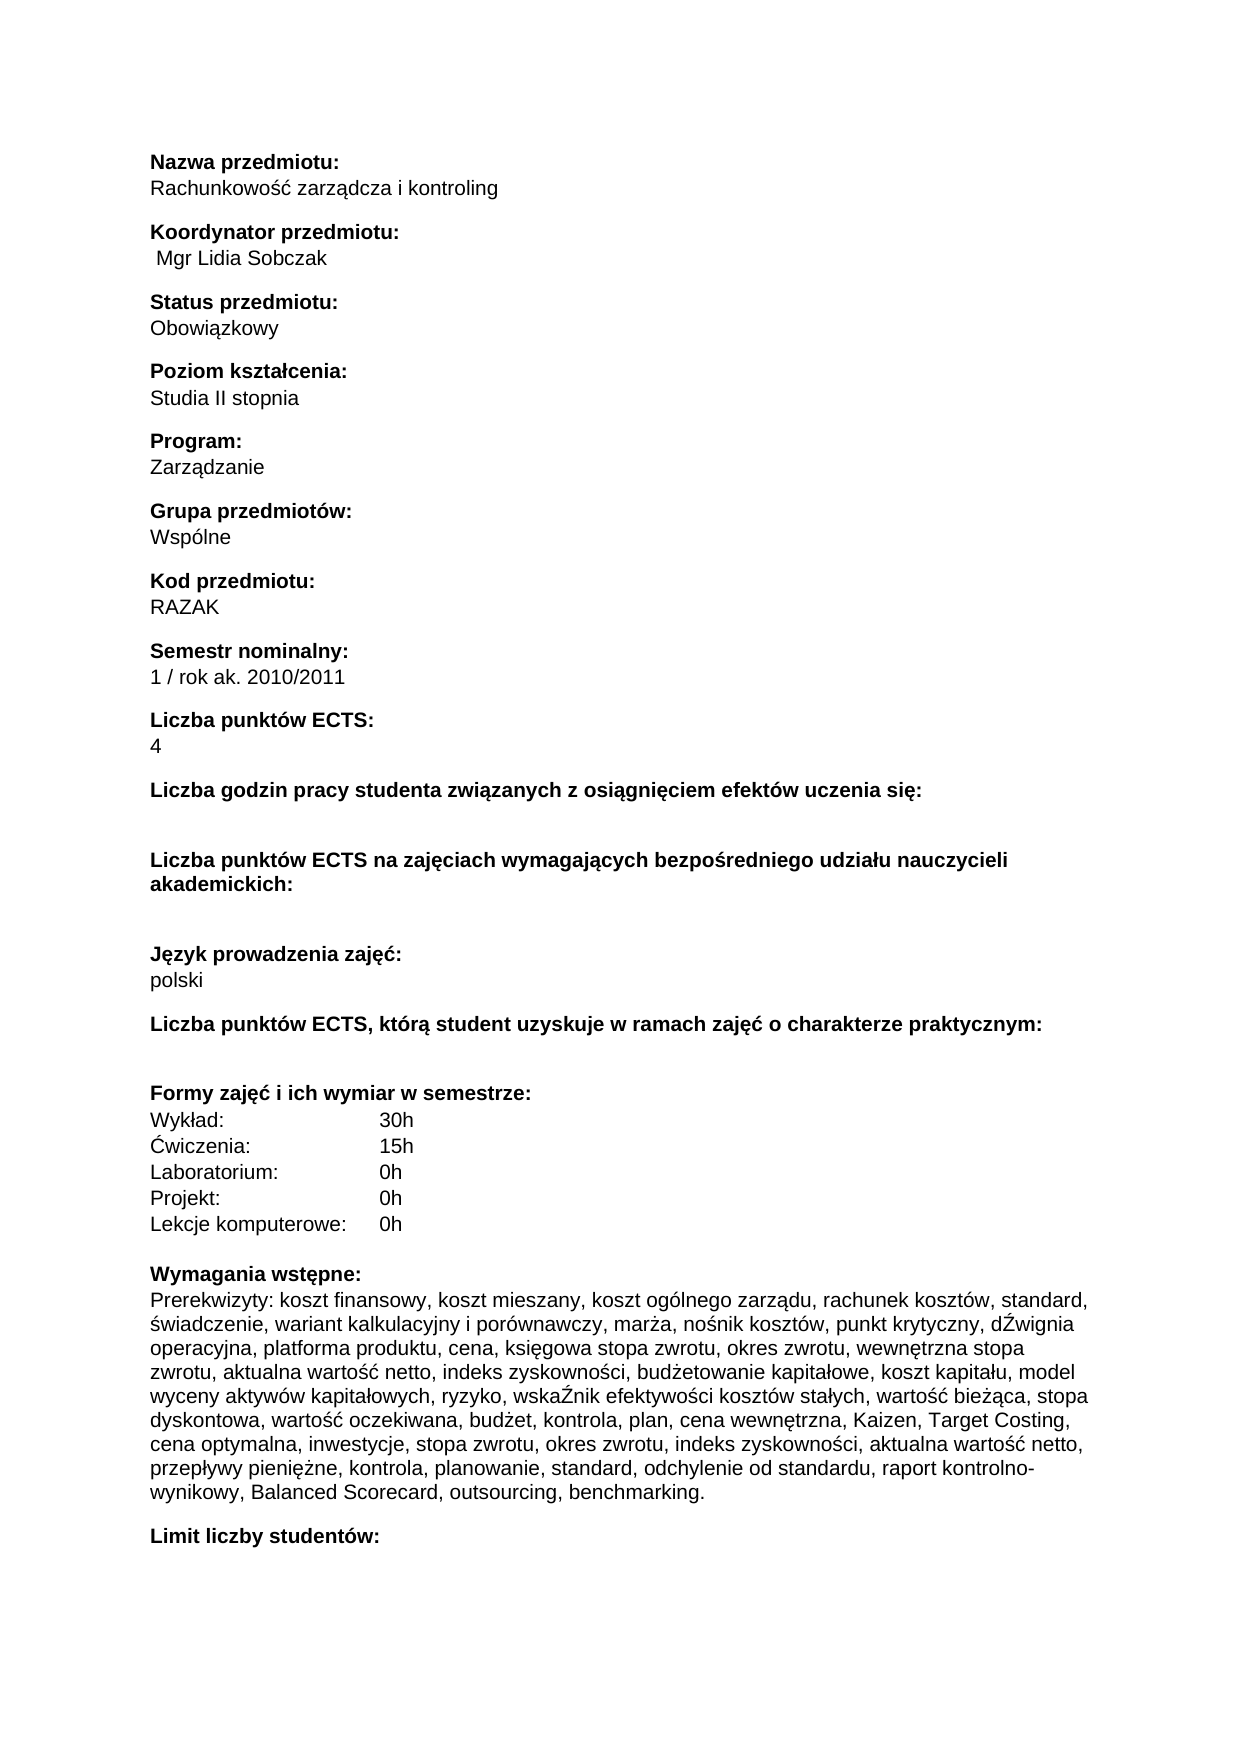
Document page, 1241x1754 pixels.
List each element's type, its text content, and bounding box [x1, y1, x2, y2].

text Mgr Lidia Sobczak [150, 246, 1090, 270]
table_cell Lekcje komputerowe: [140, 1212, 367, 1236]
text Poziom kształcenia: [150, 359, 1090, 383]
text Nazwa przedmiotu: [150, 150, 1090, 174]
text Program: [150, 429, 1090, 453]
text Prerekwizyty: koszt finansowy, koszt mieszany, koszt ogólnego zarządu, rachunek kosztów, standard, świadczenie, wariant kalkulacyjny i porównawczy, marża, nośnik kosztów, punkt krytyczny, dŹwignia operacyjna, platforma produktu, cena, księgowa stopa zwrotu, okres zwrotu, wewnętrzna stopa zwrotu, aktualna wartość netto, indeks zyskowności, budżetowanie kapitałowe, koszt kapitału, model wyceny aktywów kapitałowych, ryzyko, wskaŹnik efektywości kosztów stałych, wartość bieżąca, stopa dyskontowa, wartość oczekiwana, budżet, kontrola, plan, cena wewnętrzna, Kaizen, Target Costing, cena optymalna, inwestycje, stopa zwrotu, okres zwrotu, indeks zyskowności, aktualna wartość netto, przepływy pieniężne, kontrola, planowanie, standard, odchylenie od standardu, raport kontrolno-wynikowy, Balanced Scorecard, outsourcing, benchmarking. [150, 1288, 1090, 1504]
text Liczba punktów ECTS na zajęciach wymagających bezpośredniego udziału nauczycieli akademickich: [150, 848, 1090, 896]
text Limit liczby studentów: [150, 1523, 1090, 1547]
table_cell 0h [369, 1158, 597, 1184]
text Grupa przedmiotów: [150, 499, 1090, 523]
text Liczba punktów ECTS, którą student uzyskuje w ramach zajęć o charakterze praktycznym: [150, 1011, 1090, 1035]
text Semestr nominalny: [150, 638, 1090, 662]
table_cell 0h [369, 1210, 597, 1236]
table_cell Laboratorium: [140, 1160, 367, 1184]
text Formy zajęć i ich wymiar w semestrze: [150, 1081, 1090, 1105]
text Kod przedmiotu: [150, 569, 1090, 593]
text polski [150, 968, 1090, 992]
text Język prowadzenia zajęć: [150, 942, 1090, 966]
text Liczba godzin pracy studenta związanych z osiągnięciem efektów uczenia się: [150, 778, 1090, 802]
text Zarządzanie [150, 455, 1090, 479]
table_cell 15h [369, 1132, 597, 1158]
text Rachunkowość zarządcza i kontroling [150, 176, 1090, 200]
text Wspólne [150, 525, 1090, 549]
table_cell Projekt: [140, 1186, 367, 1210]
text Liczba punktów ECTS: [150, 708, 1090, 732]
text Studia II stopnia [150, 385, 1090, 409]
text Status przedmiotu: [150, 289, 1090, 313]
text 1 / rok ak. 2010/2011 [150, 664, 1090, 688]
text Wymagania wstępne: [150, 1262, 1090, 1286]
text RAZAK [150, 595, 1090, 619]
table_cell Ćwiczenia: [140, 1134, 367, 1158]
table_cell 0h [369, 1184, 597, 1210]
text 4 [150, 734, 1090, 758]
table_header 30h [369, 1108, 597, 1132]
text Obowiązkowy [150, 316, 1090, 339]
table_header Wykład: [140, 1108, 367, 1132]
text Koordynator przedmiotu: [150, 220, 1090, 244]
